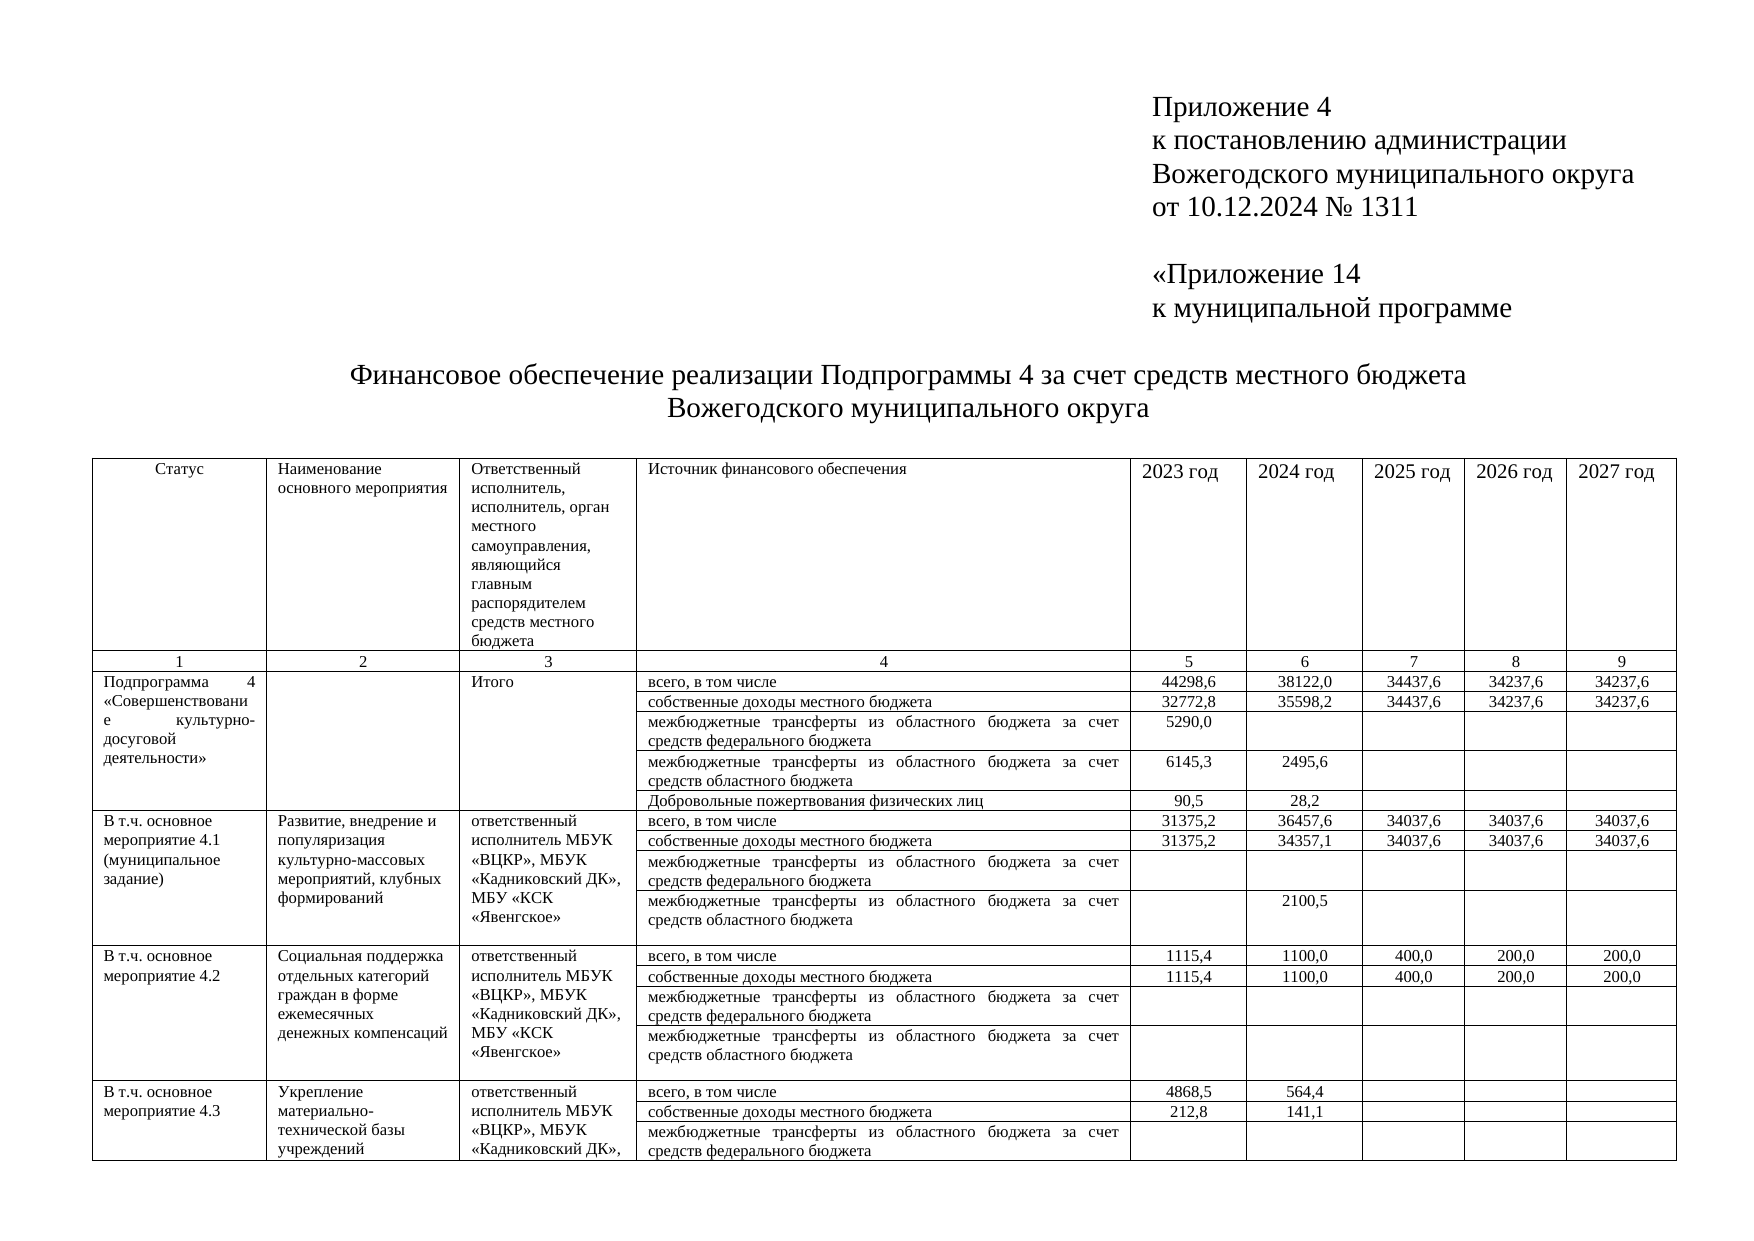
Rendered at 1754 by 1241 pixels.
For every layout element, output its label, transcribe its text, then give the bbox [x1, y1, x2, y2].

table_cell Итого [460, 672, 636, 810]
table_cell [1247, 1026, 1362, 1080]
table_cell [1363, 987, 1464, 1025]
table_cell [1567, 712, 1676, 750]
table_cell [1465, 712, 1566, 750]
table_cell [1567, 791, 1676, 810]
table_cell межбюджетные трансферты из областного бюджета за счет средств областного бюджета [637, 1026, 1130, 1080]
table_cell [1363, 791, 1464, 810]
table_cell 2100,5 [1247, 891, 1362, 945]
table_cell 2 [267, 651, 459, 671]
table_cell [1567, 1102, 1676, 1121]
table_cell 34237,6 [1465, 672, 1566, 691]
table_cell 31375,2 [1131, 831, 1246, 850]
table_cell межбюджетные трансферты из областного бюджета за счет средств федерального бюджета [637, 851, 1130, 890]
table_cell 6 [1247, 651, 1362, 671]
table_cell межбюджетные трансферты из областного бюджета за счет средств федерального бюджета [637, 712, 1130, 750]
table_cell [1247, 1122, 1362, 1160]
table_cell [1363, 712, 1464, 750]
table_cell [1131, 987, 1246, 1025]
table_cell [1363, 1102, 1464, 1121]
text Вожегодского муниципального округа [1152, 156, 1665, 189]
table_cell [1567, 1026, 1676, 1080]
table_cell 5 [1131, 651, 1246, 671]
table_cell [1363, 751, 1464, 790]
text Финансовое обеспечение реализации Подпрограммы 4 за счет средств местного бюджета [103, 357, 1665, 391]
table_cell 1115,4 [1131, 946, 1246, 965]
table_cell 90,5 [1131, 791, 1246, 810]
table_cell 400,0 [1363, 966, 1464, 986]
table_cell Социальная поддержка отдельных категорий граждан в форме ежемесячных денежных компенсаций [267, 946, 459, 1080]
table_cell 34357,1 [1247, 831, 1362, 850]
table_cell [1567, 891, 1676, 945]
table_cell 200,0 [1465, 946, 1566, 965]
table_cell 34437,6 [1363, 692, 1464, 711]
table_cell 28,2 [1247, 791, 1362, 810]
table_cell Развитие, внедрение и популяризация культурно-массовых мероприятий, клубных формирований [267, 811, 459, 945]
table_cell ответственный исполнитель МБУК «ВЦКР», МБУК «Кадниковский ДК», МБУ «КСК «Явенгское» [460, 946, 636, 1080]
table_cell 44298,6 [1131, 672, 1246, 691]
table_cell 8 [1465, 651, 1566, 671]
table_cell [1465, 1026, 1566, 1080]
table_cell собственные доходы местного бюджета [637, 966, 1130, 986]
table_cell 34237,6 [1567, 672, 1676, 691]
table_header Статус [93, 459, 266, 650]
table_cell [1465, 751, 1566, 790]
table_cell 4868,5 [1131, 1081, 1246, 1101]
table_cell В т.ч. основное мероприятие 4.3 [93, 1081, 266, 1160]
table_cell всего, в том числе [637, 672, 1130, 691]
table_cell 200,0 [1567, 966, 1676, 986]
table_cell 34037,6 [1567, 831, 1676, 850]
text Приложение 4 [1152, 89, 1665, 122]
table_cell 31375,2 [1131, 811, 1246, 830]
table_cell ответственный исполнитель МБУК «ВЦКР», МБУК «Кадниковский ДК», МБУ «КСК «Явенгское» [460, 811, 636, 945]
table_cell [1465, 791, 1566, 810]
table_cell [1567, 751, 1676, 790]
table_cell 34437,6 [1363, 672, 1464, 691]
table_cell В т.ч. основное мероприятие 4.1 (муниципальное задание) [93, 811, 266, 945]
table_cell 4 [637, 651, 1130, 671]
table_cell [1131, 1026, 1246, 1080]
table_cell 34037,6 [1465, 831, 1566, 850]
table_cell В т.ч. основное мероприятие 4.2 [93, 946, 266, 1080]
table_cell [1567, 987, 1676, 1025]
table_cell Добровольные пожертвования физических лиц [637, 791, 1130, 810]
table_header Ответственный исполнитель, исполнитель, орган местного самоуправления, являющийся главным распорядителем средств местного бюджета [460, 459, 636, 650]
table_cell [267, 672, 459, 810]
table_cell межбюджетные трансферты из областного бюджета за счет средств областного бюджета [637, 751, 1130, 790]
table_cell [1363, 891, 1464, 945]
text к постановлению администрации [1152, 122, 1665, 156]
table_cell собственные доходы местного бюджета [637, 1102, 1130, 1121]
table_header 2023 год [1131, 459, 1246, 650]
table_cell 6145,3 [1131, 751, 1246, 790]
table_cell [1465, 891, 1566, 945]
table_cell всего, в том числе [637, 1081, 1130, 1101]
table_cell [1465, 1122, 1566, 1160]
table_cell [1363, 1026, 1464, 1080]
table_cell 32772,8 [1131, 692, 1246, 711]
table_cell [1465, 1102, 1566, 1121]
table_cell межбюджетные трансферты из областного бюджета за счет средств областного бюджета [637, 891, 1130, 945]
table_cell [1247, 987, 1362, 1025]
table_cell собственные доходы местного бюджета [637, 692, 1130, 711]
table_cell 7 [1363, 651, 1464, 671]
table_cell [1567, 1081, 1676, 1101]
table_cell [1247, 712, 1362, 750]
table_cell 200,0 [1567, 946, 1676, 965]
table_cell [1567, 851, 1676, 890]
table_header 2026 год [1465, 459, 1566, 650]
table_cell 38122,0 [1247, 672, 1362, 691]
table_cell 34037,6 [1465, 811, 1566, 830]
table_cell [1567, 1122, 1676, 1160]
table_header Источник финансового обеспечения [637, 459, 1130, 650]
text «Приложение 14 [1152, 256, 1665, 290]
table_cell всего, в том числе [637, 946, 1130, 965]
table_cell 35598,2 [1247, 692, 1362, 711]
table_cell 1115,4 [1131, 966, 1246, 986]
table_cell 141,1 [1247, 1102, 1362, 1121]
table_cell [1465, 1081, 1566, 1101]
text от 10.12.2024 № 1311 [1152, 189, 1665, 223]
table_cell межбюджетные трансферты из областного бюджета за счет средств федерального бюджета [637, 987, 1130, 1025]
table_cell [1363, 1122, 1464, 1160]
table_cell 400,0 [1363, 946, 1464, 965]
text к муниципальной программе [1152, 290, 1665, 323]
table_cell 200,0 [1465, 966, 1566, 986]
table_cell Подпрограмма 4 «Совершенствование культурно-досуговой деятельности» [93, 672, 266, 810]
table_cell 1 [93, 651, 266, 671]
table_header Наименование основного мероприятия [267, 459, 459, 650]
table_cell [1131, 1122, 1246, 1160]
table_cell межбюджетные трансферты из областного бюджета за счет средств федерального бюджета [637, 1122, 1130, 1160]
table_cell 34037,6 [1363, 831, 1464, 850]
table_cell 1100,0 [1247, 946, 1362, 965]
table_cell всего, в том числе [637, 811, 1130, 830]
table_cell [1131, 891, 1246, 945]
table_cell [1465, 851, 1566, 890]
table_header 2024 год [1247, 459, 1362, 650]
table_cell 34037,6 [1363, 811, 1464, 830]
table_cell 1100,0 [1247, 966, 1362, 986]
table_cell [1465, 987, 1566, 1025]
table_cell 36457,6 [1247, 811, 1362, 830]
table_cell 2495,6 [1247, 751, 1362, 790]
table_cell 3 [460, 651, 636, 671]
table_header 2027 год [1567, 459, 1676, 650]
table_cell 34037,6 [1567, 811, 1676, 830]
table_cell 9 [1567, 651, 1676, 671]
table_cell 564,4 [1247, 1081, 1362, 1101]
table_cell [1247, 851, 1362, 890]
table_cell 34237,6 [1567, 692, 1676, 711]
table_cell собственные доходы местного бюджета [637, 831, 1130, 850]
text Вожегодского муниципального округа [103, 391, 1665, 424]
table_cell [1363, 851, 1464, 890]
table_cell 34237,6 [1465, 692, 1566, 711]
table_header 2025 год [1363, 459, 1464, 650]
table_cell Укрепление материально-технической базы учреждений [267, 1081, 459, 1160]
table_cell 5290,0 [1131, 712, 1246, 750]
table_cell [1363, 1081, 1464, 1101]
table_cell 212,8 [1131, 1102, 1246, 1121]
table_cell ответственный исполнитель МБУК «ВЦКР», МБУК «Кадниковский ДК», [460, 1081, 636, 1160]
table_cell [1131, 851, 1246, 890]
